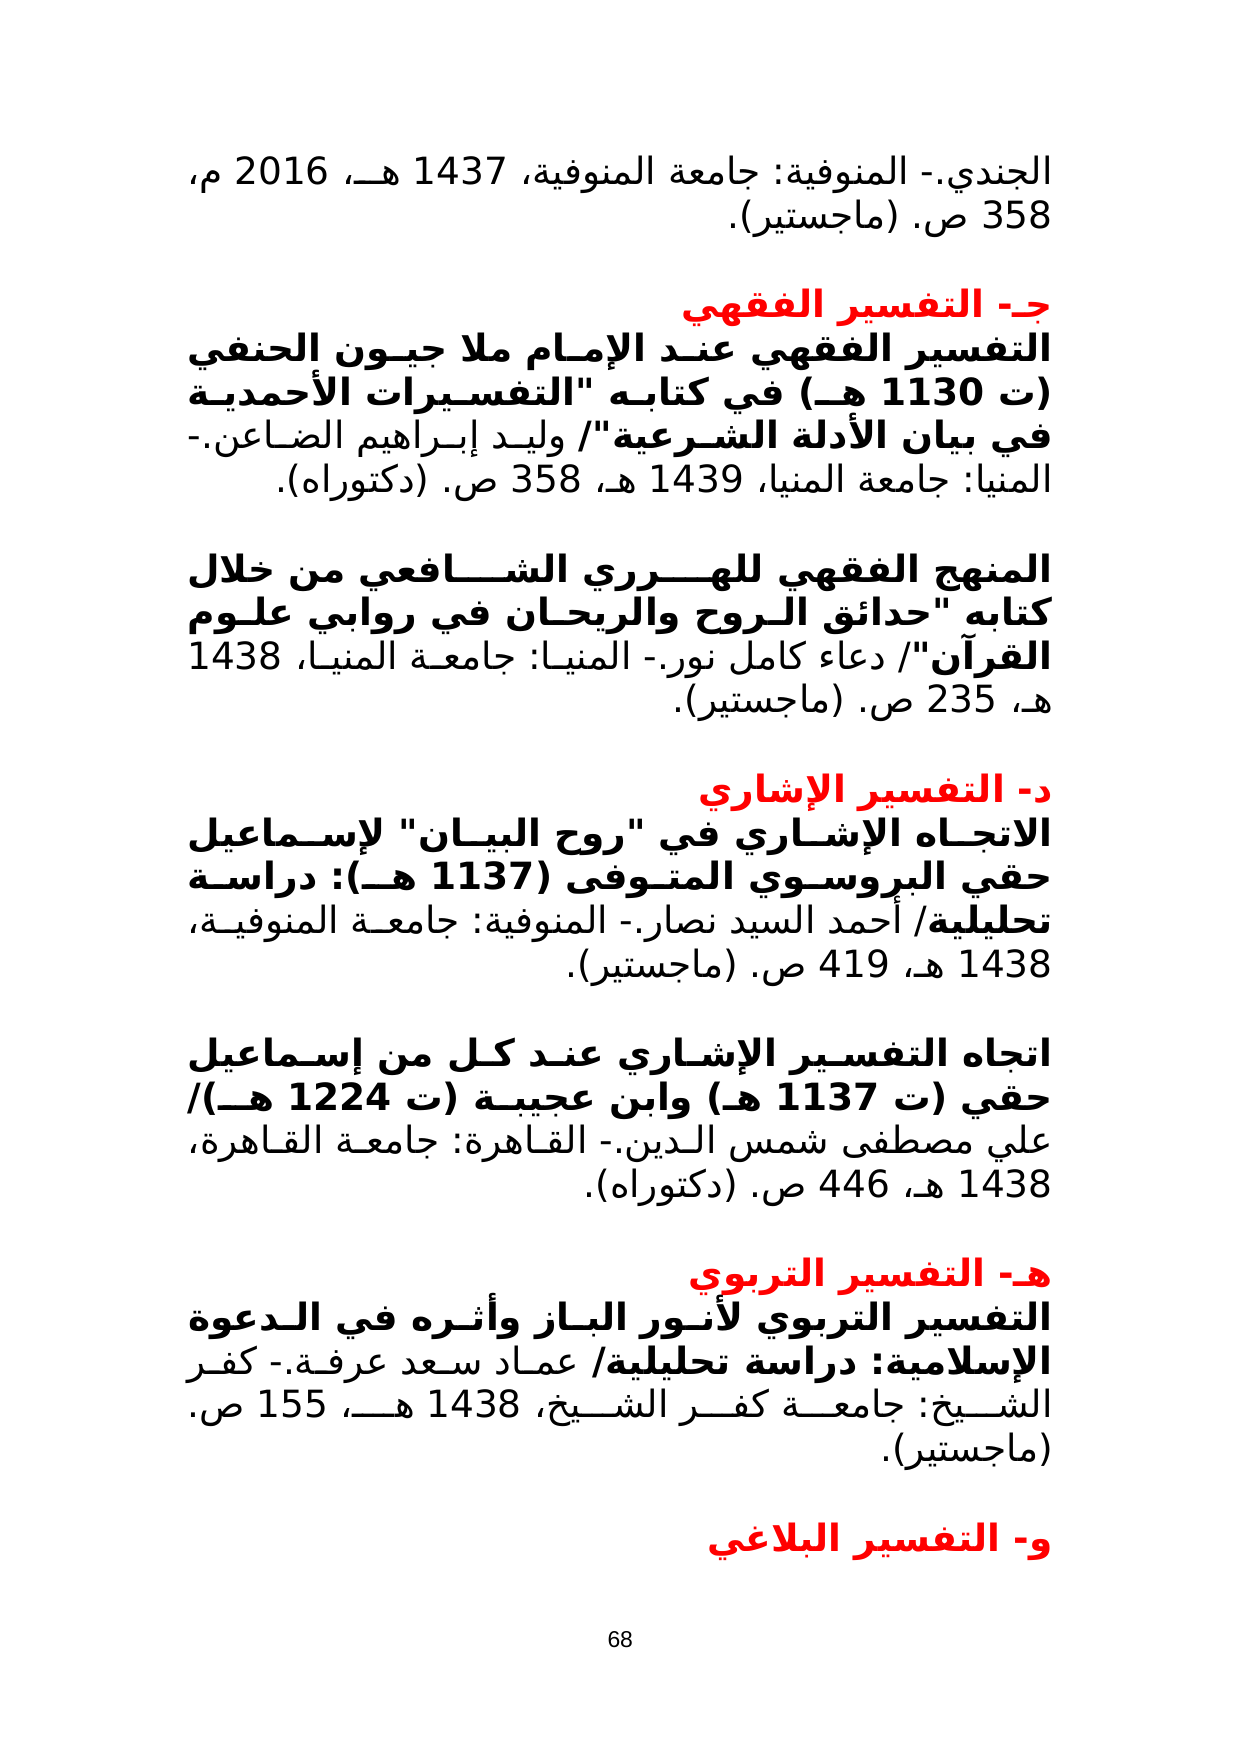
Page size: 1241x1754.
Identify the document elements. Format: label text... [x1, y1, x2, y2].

text الاتجاه الإشاري في "روح البيان" لإسماعيل حقي البروسوي المتوفى (1137 هـ): دراسة تحليلية/ أحمد السيد نصار.- المنوفية: جامعة المنوفية، 1438 هـ، 419 ص. (ماجستير). [187, 811, 1053, 986]
text التفسير الفقهي عند الإمام ملا جيون الحنفي (ت 1130 هـ) في كتابه "التفسيرات الأحمدية في بيان الأدلة الشرعية"/ وليد إبراهيم الضاعن.- المنيا: جامعة المنيا، 1439 هـ، 358 ص. (دكتوراه). [187, 327, 1053, 501]
text هـ- التفسير التربوي [187, 1252, 1053, 1296]
text المنهج الفقهي للهرري الشافعي من خلال كتابه "حدائق الروح والريحان في روابي علوم القرآن"/ دعاء كامل نور.- المنيا: جامعة المنيا، 1438 هـ، 235 ص. (ماجستير). [187, 547, 1053, 722]
text و- التفسير البلاغي [187, 1516, 1053, 1560]
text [187, 150, 1053, 237]
text د- التفسير الإشاري [187, 768, 1053, 811]
text التفسير التربوي لأنور الباز وأثره في الدعوة الإسلامية: دراسة تحليلية/ عماد سعد عرفة.- كفر الشيخ: جامعة كفر الشيخ، 1438 هـ، 155 ص. (ماجستير). [187, 1296, 1053, 1470]
text اتجاه التفسير الإشاري عند كل من إسماعيل حقي (ت 1137 هـ) وابن عجيبة (ت 1224 هـ)/ علي مصطفى شمس الدين.- القاهرة: جامعة القاهرة، 1438 هـ، 446 ص. (دكتوراه). [187, 1032, 1053, 1206]
text جـ- التفسير الفقهي [187, 283, 1053, 327]
